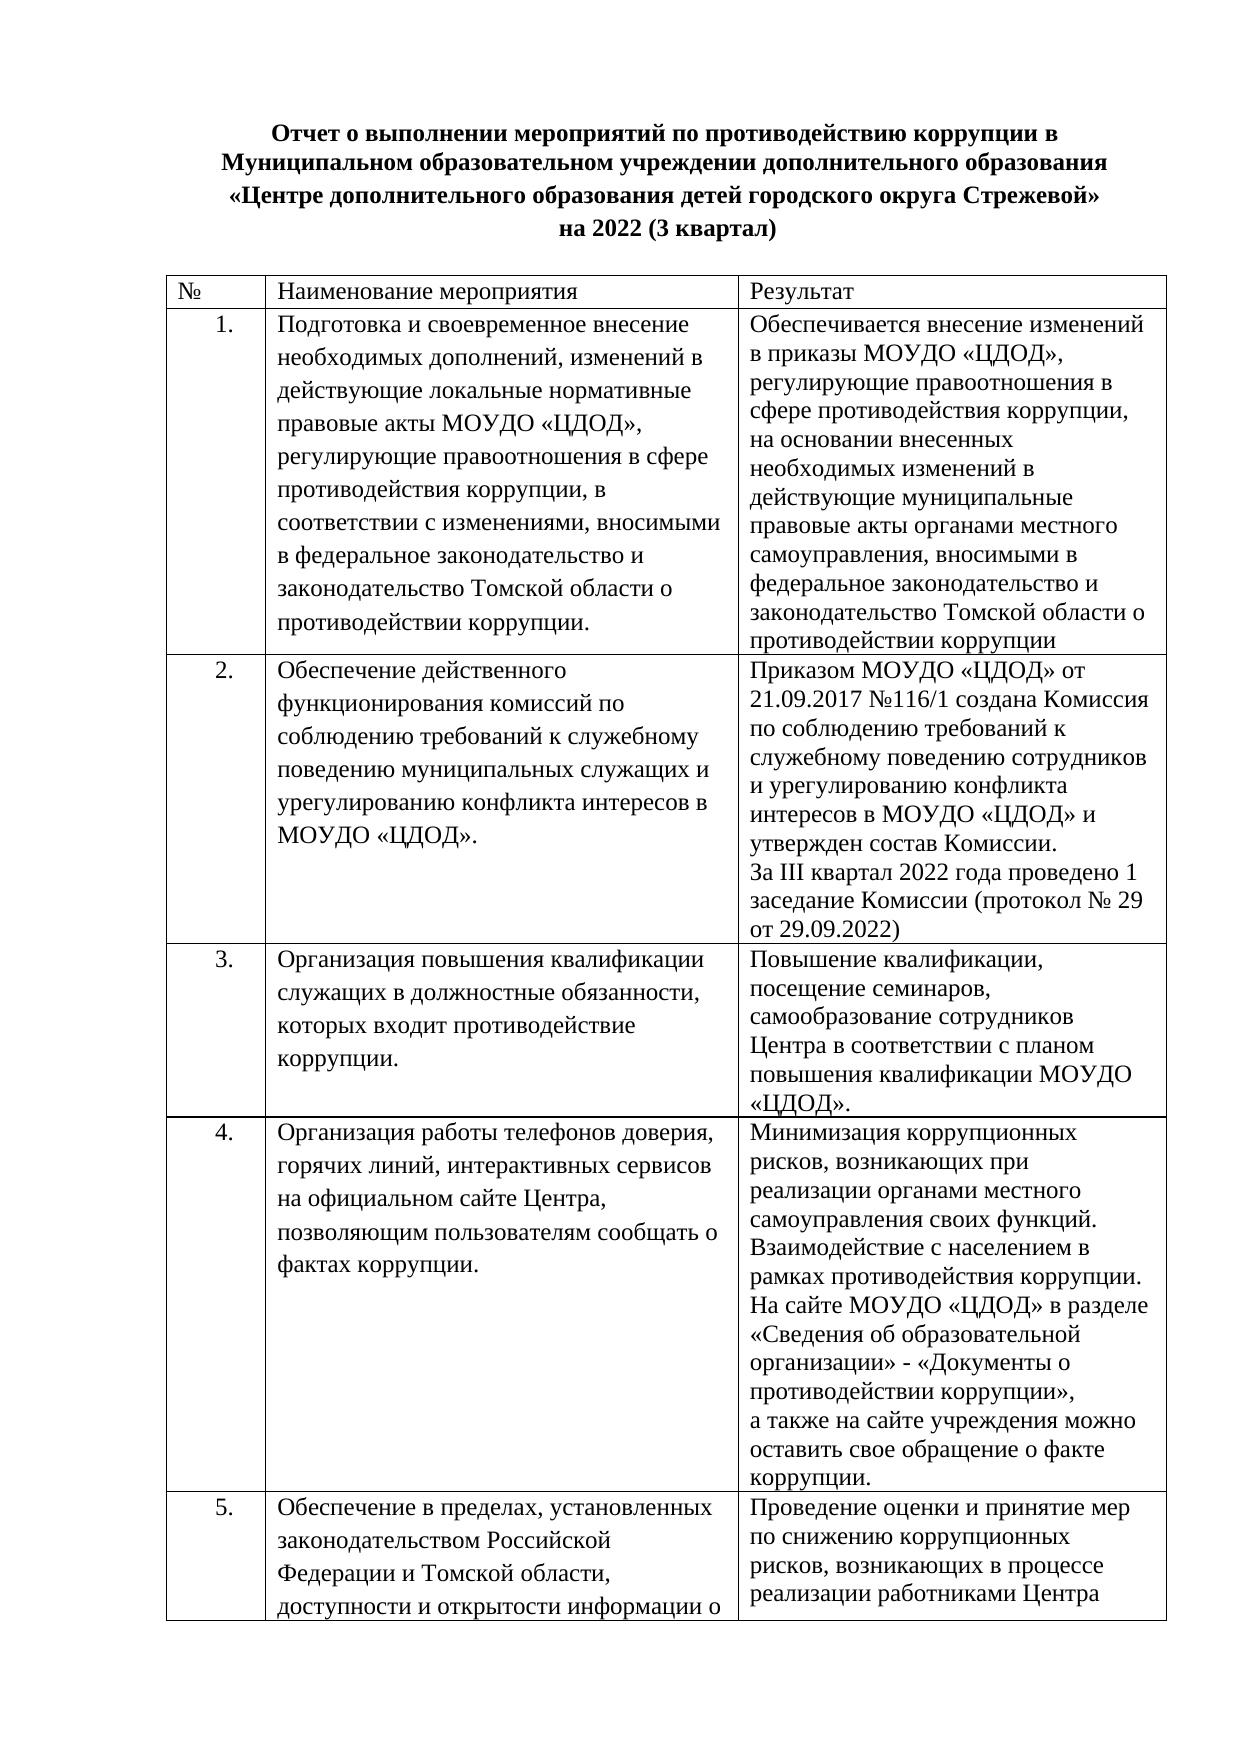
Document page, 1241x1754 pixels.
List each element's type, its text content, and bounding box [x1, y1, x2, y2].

table_cell [167, 1118, 265, 1491]
table_cell Повышение квалификации, посещение семинаров, самообразование сотрудников Центра в соответствии с планом повышения квалификации МОУДО «ЦДОД». [739, 944, 1166, 1116]
text Муниципальном образовательном учреждении дополнительного образования [177, 147, 1152, 176]
table_header № [167, 276, 265, 308]
text «Центре дополнительного образования детей городского округа Стрежевой» [177, 180, 1152, 209]
text на 2022 (3 квартал) [177, 213, 1152, 242]
table_cell Организация работы телефонов доверия, горячих линий, интерактивных сервисов на официальном сайте Центра, позволяющим пользователям сообщать о фактах коррупции. [266, 1118, 738, 1491]
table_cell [266, 1492, 738, 1620]
table_cell [167, 655, 265, 943]
table_cell [167, 309, 265, 654]
table_cell Обеспечивается внесение изменений в приказы МОУДО «ЦДОД», регулирующие правоотношения в сфере противодействия коррупции, на основании внесенных необходимых изменений в действующие муниципальные правовые акты органами местного самоуправления, вносимыми в федеральное законодательство и законодательство Томской области о противодействии коррупции [739, 309, 1166, 654]
table_cell [167, 944, 265, 1116]
table_cell Обеспечение действенного функционирования комиссий по соблюдению требований к служебному поведению муниципальных служащих и урегулированию конфликта интересов в МОУДО «ЦДОД». [266, 655, 738, 943]
table_cell Минимизация коррупционных рисков, возникающих при реализации органами местного самоуправления своих функций. Взаимодействие с населением в рамках противодействия коррупции. На сайте МОУДО «ЦДОД» в разделе «Сведения об образовательной организации» - «Документы о противодействии коррупции», а также на сайте учреждения можно оставить свое обращение о факте коррупции. [739, 1118, 1166, 1491]
text Отчет о выполнении мероприятий по противодействию коррупции в [177, 118, 1152, 147]
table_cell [739, 1492, 1166, 1620]
table_cell [167, 1492, 265, 1620]
table_cell Организация повышения квалификации служащих в должностные обязанности, которых входит противодействие коррупции. [266, 944, 738, 1116]
table_cell Приказом МОУДО «ЦДОД» от 21.09.2017 №116/1 создана Комиссия по соблюдению требований к служебному поведению сотрудников и урегулированию конфликта интересов в МОУДО «ЦДОД» и утвержден состав Комиссии. За III квартал 2022 года проведено 1 заседание Комиссии (протокол № 29 от 29.09.2022) [739, 655, 1166, 943]
table_header Результат [739, 276, 1166, 308]
table_header Наименование мероприятия [266, 276, 738, 308]
table_cell Подготовка и своевременное внесение необходимых дополнений, изменений в действующие локальные нормативные правовые акты МОУДО «ЦДОД», регулирующие правоотношения в сфере противодействия коррупции, в соответствии с изменениями, вносимыми в федеральное законодательство и законодательство Томской области о противодействии коррупции. [266, 309, 738, 654]
